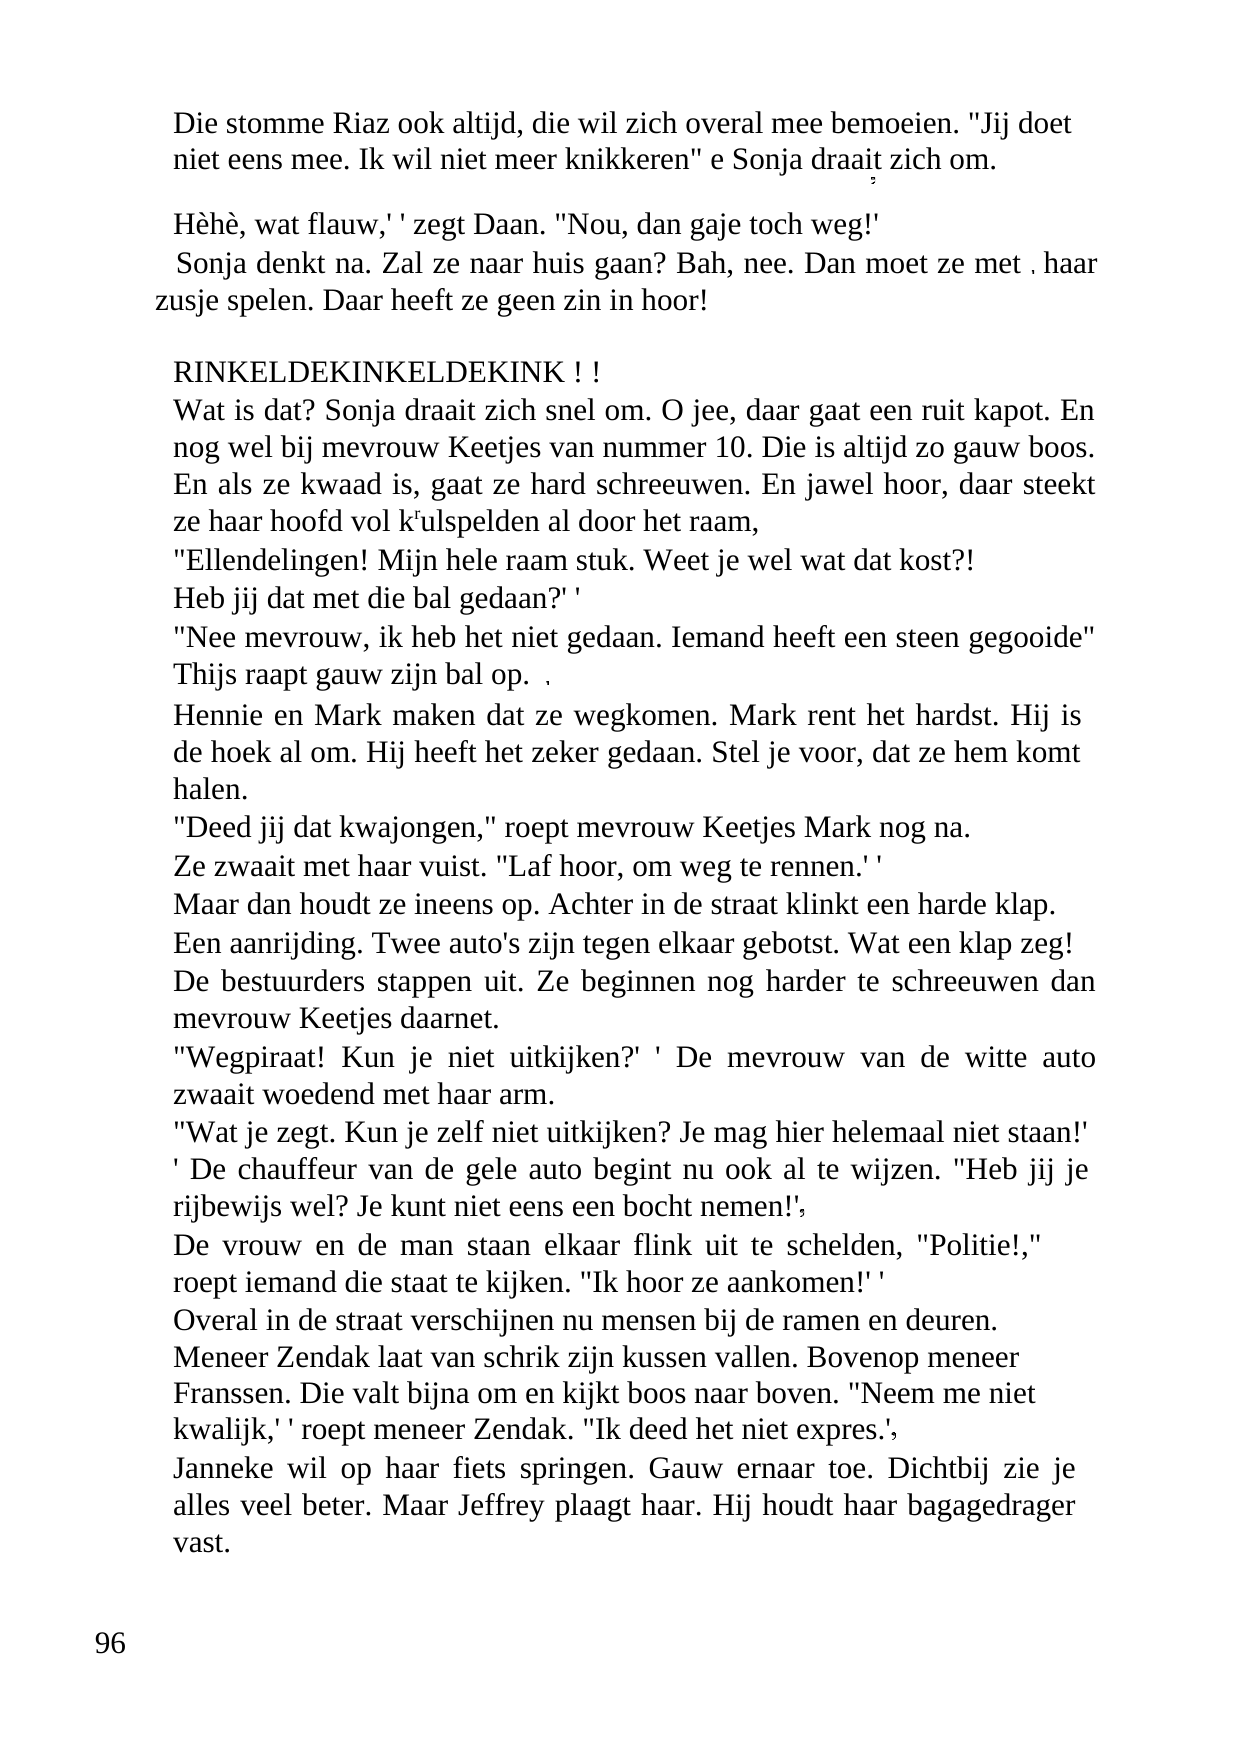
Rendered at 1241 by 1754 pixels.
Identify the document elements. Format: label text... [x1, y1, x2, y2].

text "Ellendelingen! Mijn hele raam stuk. Weet je wel wat dat kost?! [173, 541, 1097, 577]
text Hèhè, wat flauw,' ' zegt Daan. "Nou, dan gaje toch weg!' [173, 206, 989, 241]
text "Wegpiraat! Kun je niet uitkijken?' ' De mevrouw van de witte auto zwaait woedend met haar arm. [173, 1038, 1097, 1111]
text Ze zwaait met haar vuist. "Laf hoor, om weg te rennen.' ' [173, 847, 1097, 883]
text Janneke wil op haar fiets springen. Gauw ernaar toe. Dichtbij zie je alles veel beter. Maar Jeffrey plaagt haar. Hij houdt haar bagagedrager vast. [173, 1450, 1077, 1559]
text De bestuurders stappen uit. Ze beginnen nog harder te schreeuwen dan mevrouw Keetjes daarnet. [173, 963, 1097, 1036]
text RINKELDEKINKELDEKINK ! ! [173, 353, 1097, 389]
text De vrouw en de man staan elkaar flink uit te schelden, "Politie!," roept iemand die staat te kijken. "Ik hoor ze aankomen!' ' [173, 1226, 1043, 1299]
picture [891, 1432, 896, 1440]
picture [799, 1209, 805, 1217]
text Die stomme Riaz ook altijd, die wil zich overal mee bemoeien. "Jij doet niet eens mee. Ik wil niet meer knikkeren" e Sonja draait zich om. [173, 104, 1097, 176]
text "Wat je zegt. Kun je zelf niet uitkijken? Je mag hier helemaal niet staan!' ' De chauffeur van de gele auto begint nu ook al te wijzen. "Heb jij je rijbewijs wel? Je kunt niet eens een bocht nemen!' [173, 1114, 1090, 1223]
text Heb jij dat met die bal gedaan?' ' [173, 579, 1097, 615]
text Hennie en Mark maken dat ze wegkomen. Mark rent het hardst. Hij is de hoek al om. Hij heeft het zeker gedaan. Stel je voor, dat ze hem komt halen. [173, 696, 1083, 806]
text Een aanrijding. Twee auto's zijn tegen elkaar gebotst. Wat een klap zeg! [173, 924, 1097, 960]
text "Deed jij dat kwajongen," roept mevrouw Keetjes Mark nog na. [173, 808, 1097, 844]
text "Nee mevrouw, ik heb het niet gedaan. Iemand heeft een steen gegooide" Thijs raapt gauw zijn bal op. [173, 618, 1097, 691]
text Wat is dat? Sonja draait zich snel om. O jee, daar gaat een ruit kapot. En nog wel bij mevrouw Keetjes van nummer 10. Die is altijd zo gauw boos. En als ze kwaad is, gaat ze hard schreeuwen. En jawel hoor, daar steekt ze haar hoofd vol krulspelden al door het raam, [173, 391, 1097, 538]
text Sonja denkt na. Zal ze naar huis gaan? Bah, nee. Dan moet ze met haar zusje spelen. Daar heeft ze geen zin in hoor! [155, 244, 1097, 317]
text Maar dan houdt ze ineens op. Achter in de straat klinkt een harde klap. [173, 886, 1097, 921]
text Overal in de straat verschijnen nu mensen bij de ramen en deuren. Meneer Zendak laat van schrik zijn kussen vallen. Bovenop meneer Franssen. Die valt bijna om en kijkt boos naar boven. "Neem me niet kwalijk,' ' roept meneer Zendak. "Ik deed het niet expres.' [173, 1302, 1097, 1446]
